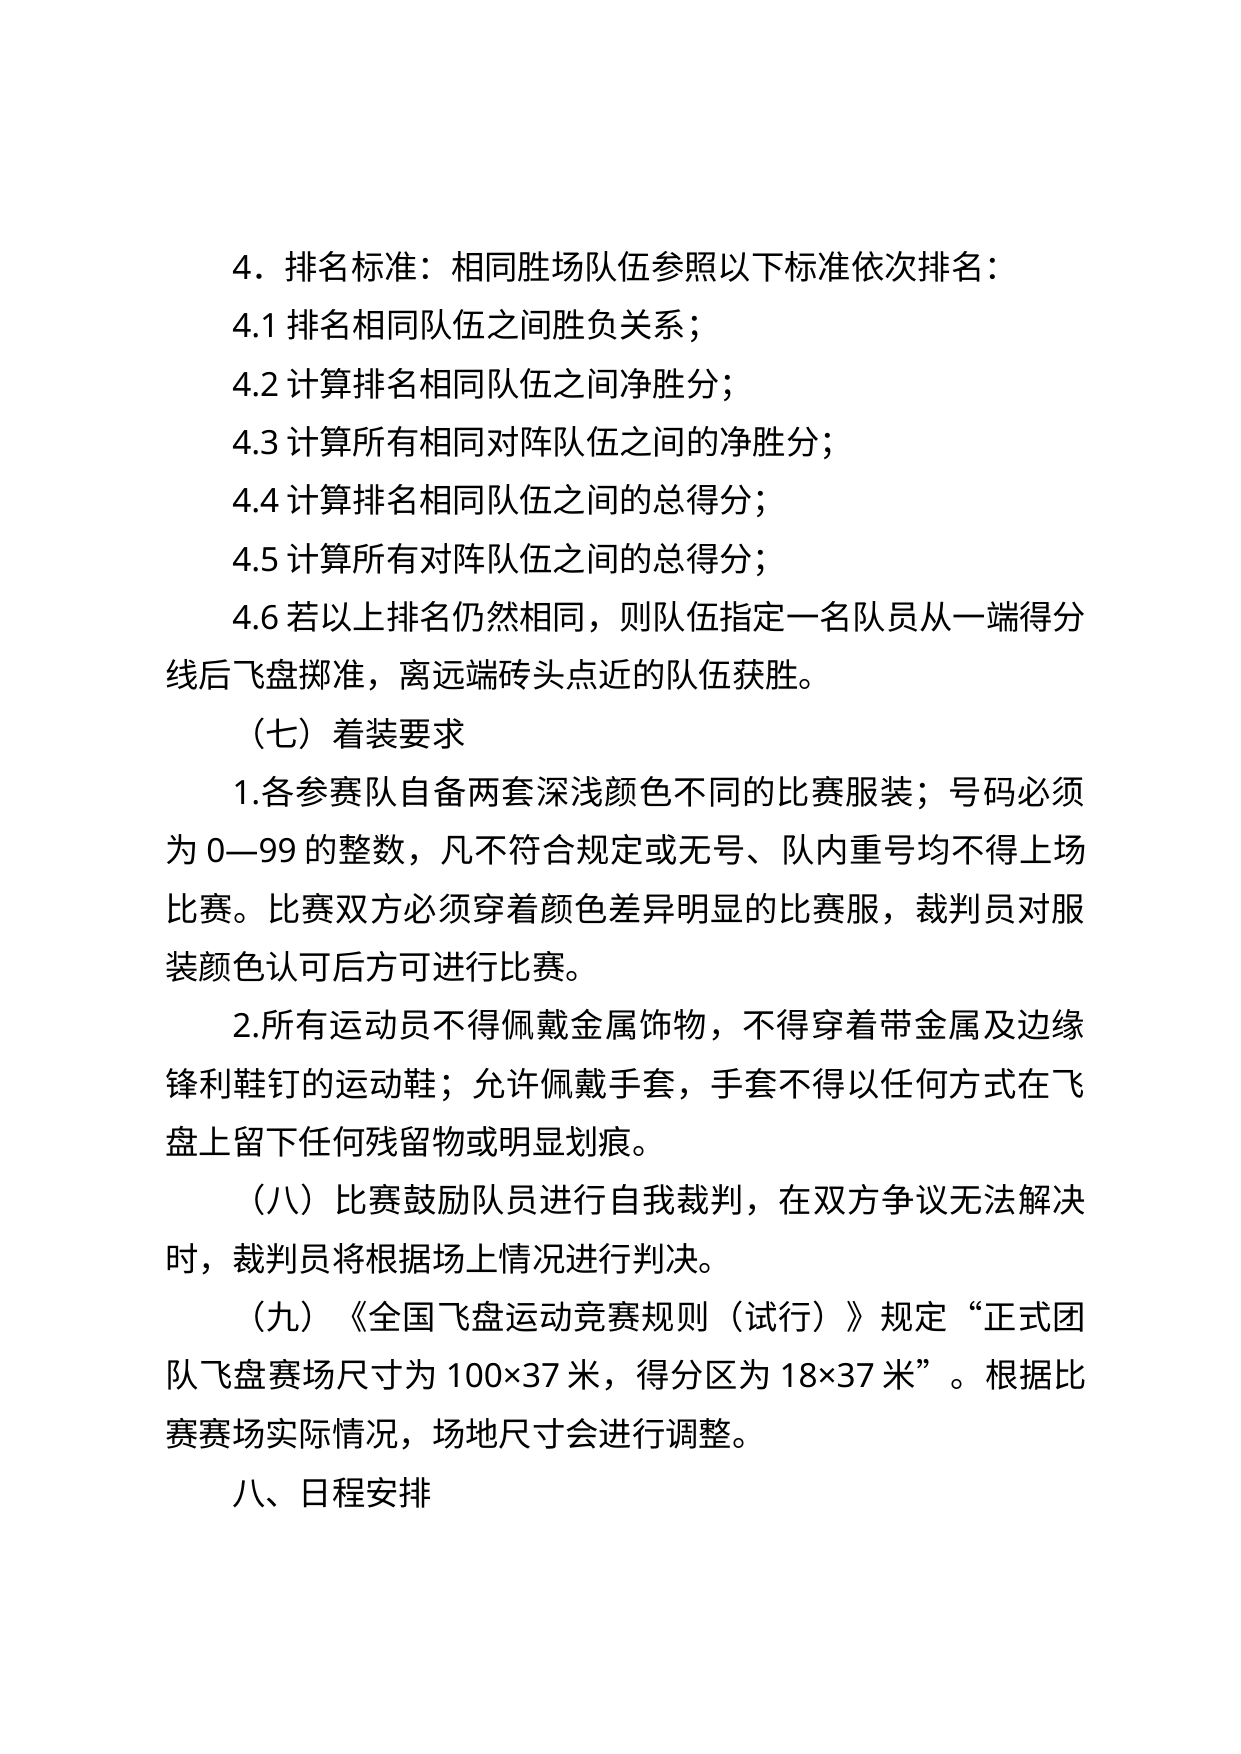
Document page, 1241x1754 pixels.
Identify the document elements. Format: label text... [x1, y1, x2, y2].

text 1.各参赛队自备两套深浅颜色不同的比赛服装；号码必须为0—99的整数，凡不符合规定或无号、队内重号均不得上场比赛。比赛双方必须穿着颜色差异明显的比赛服，裁判员对服装颜色认可后方可进行比赛。 [165, 758, 1087, 991]
text （八）比赛鼓励队员进行自我裁判，在双方争议无法解决时，裁判员将根据场上情况进行判决。 [165, 1166, 1087, 1283]
text 4.6若以上排名仍然相同，则队伍指定一名队员从一端得分线后飞盘掷准，离远端砖头点近的队伍获胜。 [165, 583, 1087, 699]
text （七）着装要求 [165, 699, 1087, 758]
text 4.2计算排名相同队伍之间净胜分； [165, 349, 1087, 408]
text 4．排名标准：相同胜场队伍参照以下标准依次排名： [165, 233, 1087, 291]
text 八、日程安排 [165, 1458, 1087, 1523]
text （九）《全国飞盘运动竞赛规则（试行）》规定“正式团队飞盘赛场尺寸为100×37米，得分区为18×37米”。根据比赛赛场实际情况，场地尺寸会进行调整。 [165, 1283, 1087, 1458]
text 4.5计算所有对阵队伍之间的总得分； [165, 524, 1087, 583]
text 4.1排名相同队伍之间胜负关系； [165, 291, 1087, 349]
text 2.所有运动员不得佩戴金属饰物，不得穿着带金属及边缘锋利鞋钉的运动鞋；允许佩戴手套，手套不得以任何方式在飞盘上留下任何残留物或明显划痕。 [165, 991, 1087, 1166]
text 4.4计算排名相同队伍之间的总得分； [165, 466, 1087, 524]
text 4.3计算所有相同对阵队伍之间的净胜分； [165, 408, 1087, 466]
